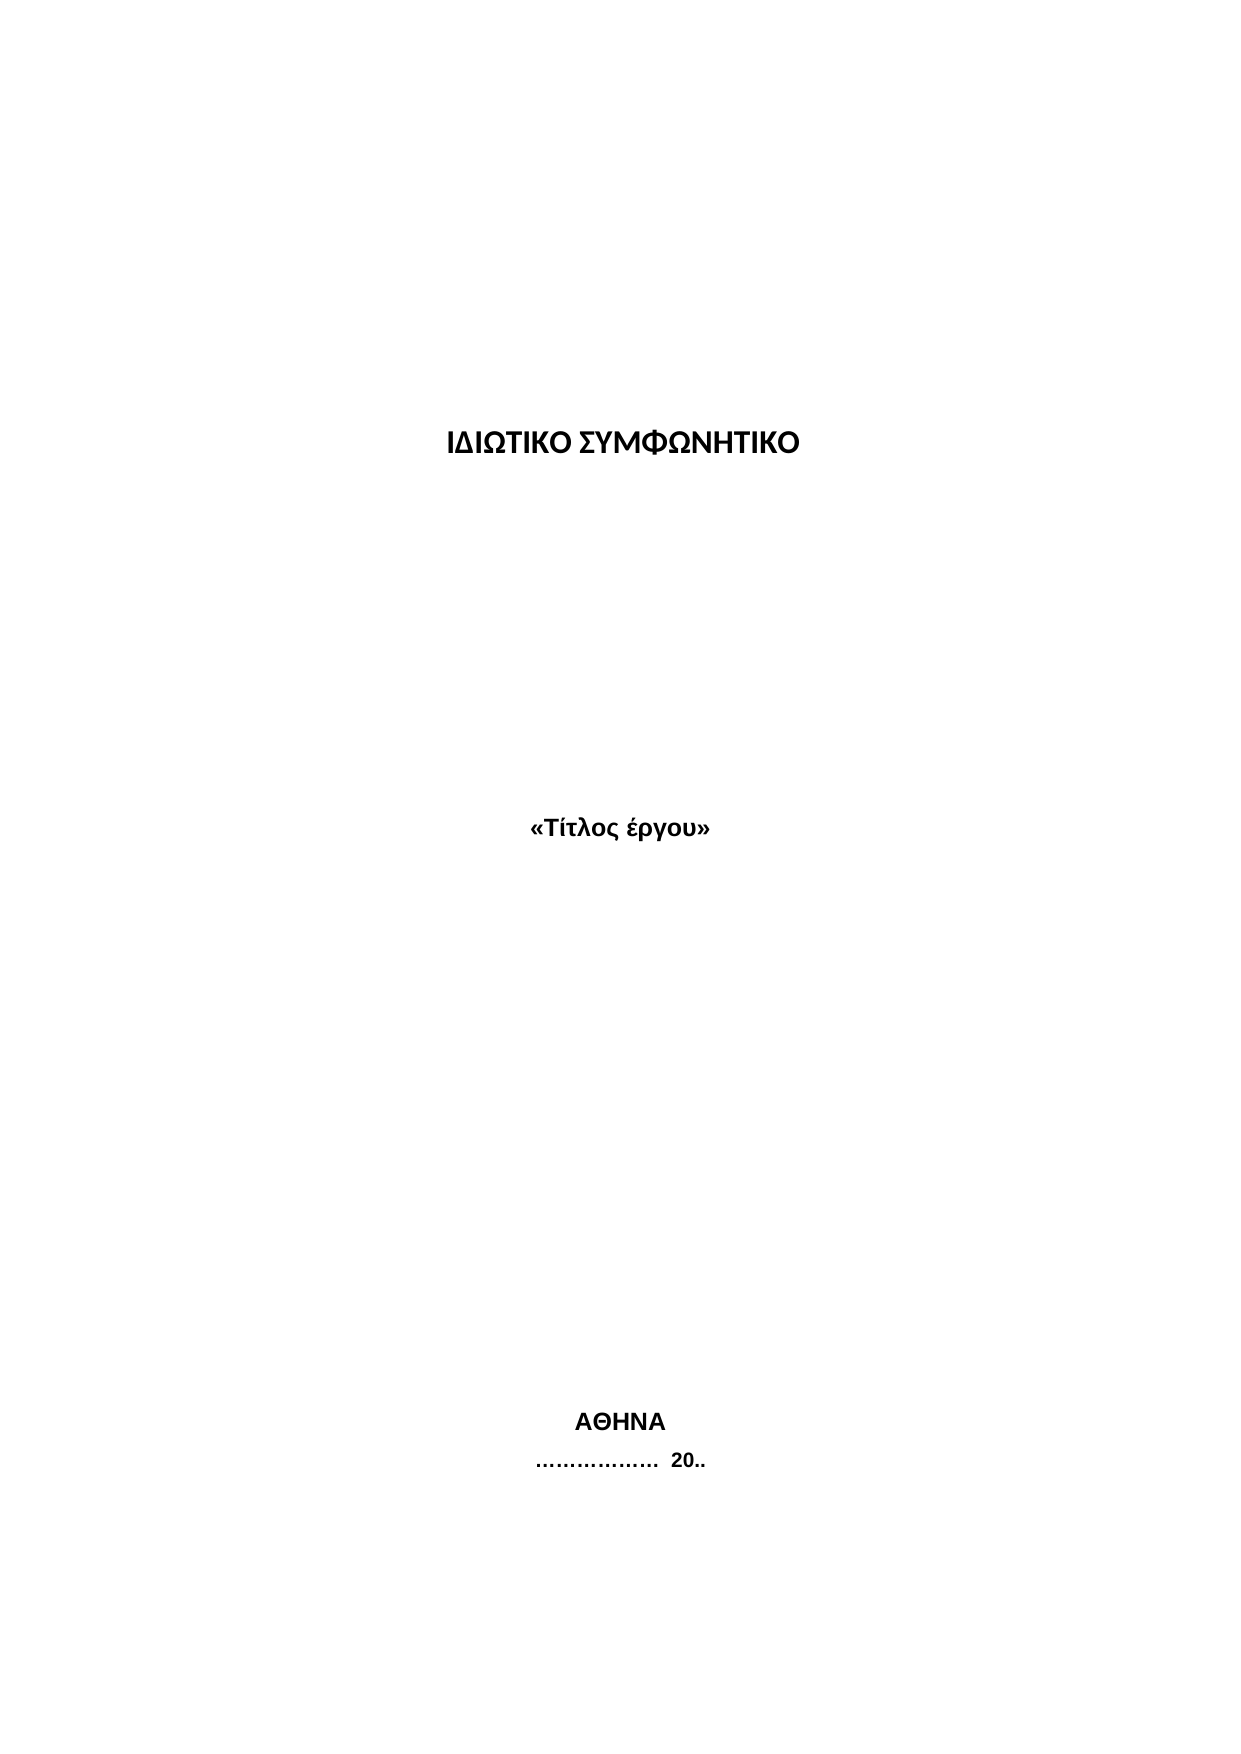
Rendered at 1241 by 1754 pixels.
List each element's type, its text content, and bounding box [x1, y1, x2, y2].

text ΑΘΗΝΑ [148, 1407, 1092, 1436]
text ΙΔΙΩΤΙΚΟ ΣΥΜΦΩΝΗΤΙΚΟ [154, 421, 1092, 461]
text ……………… 20.. [148, 1448, 1092, 1472]
text «Τίτλος έργου» [148, 813, 1092, 842]
